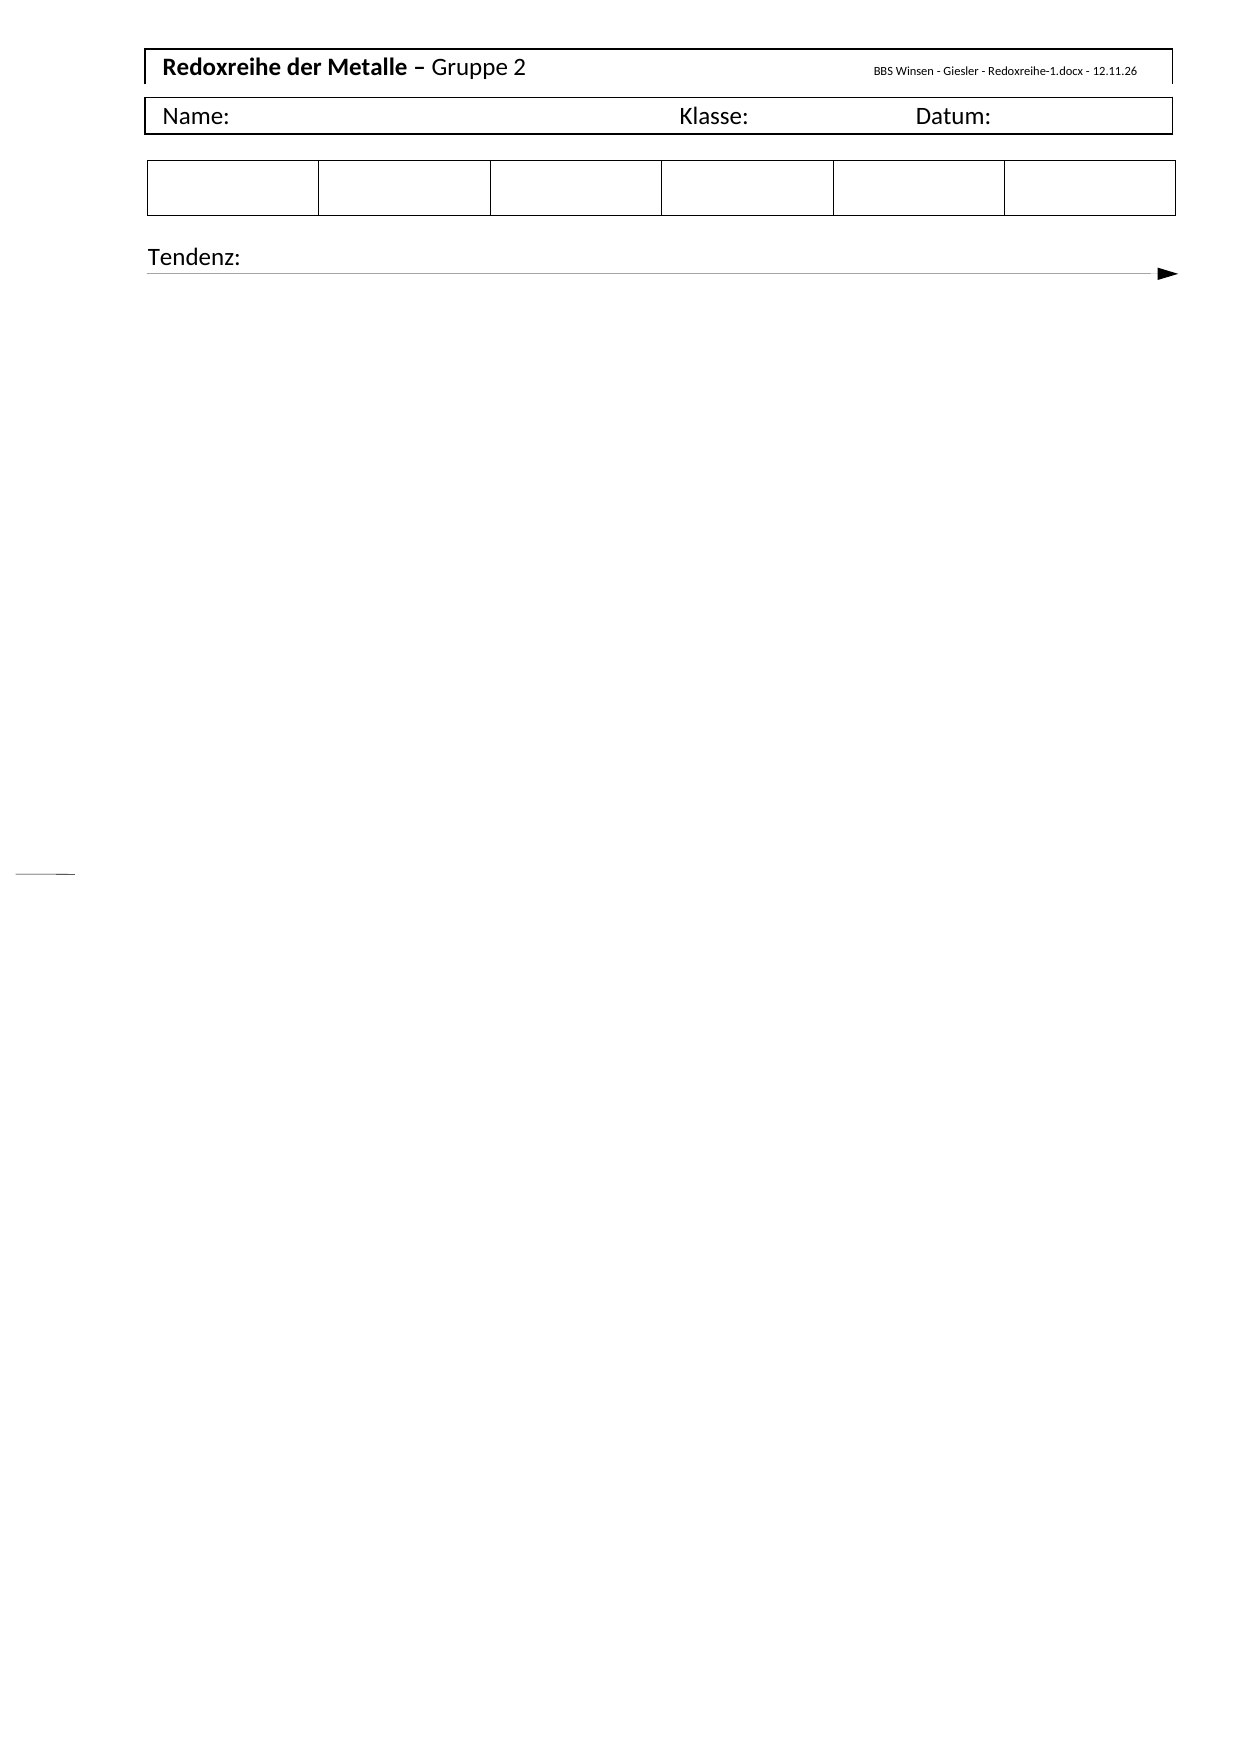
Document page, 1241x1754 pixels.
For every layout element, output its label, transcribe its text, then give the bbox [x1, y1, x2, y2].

table_header [834, 161, 1004, 215]
table_header [1005, 161, 1175, 215]
table_header [148, 161, 318, 215]
table_header [319, 161, 490, 215]
subtitle Tendenz: [148, 241, 1169, 271]
table_header [491, 161, 661, 215]
table_header [662, 161, 833, 215]
